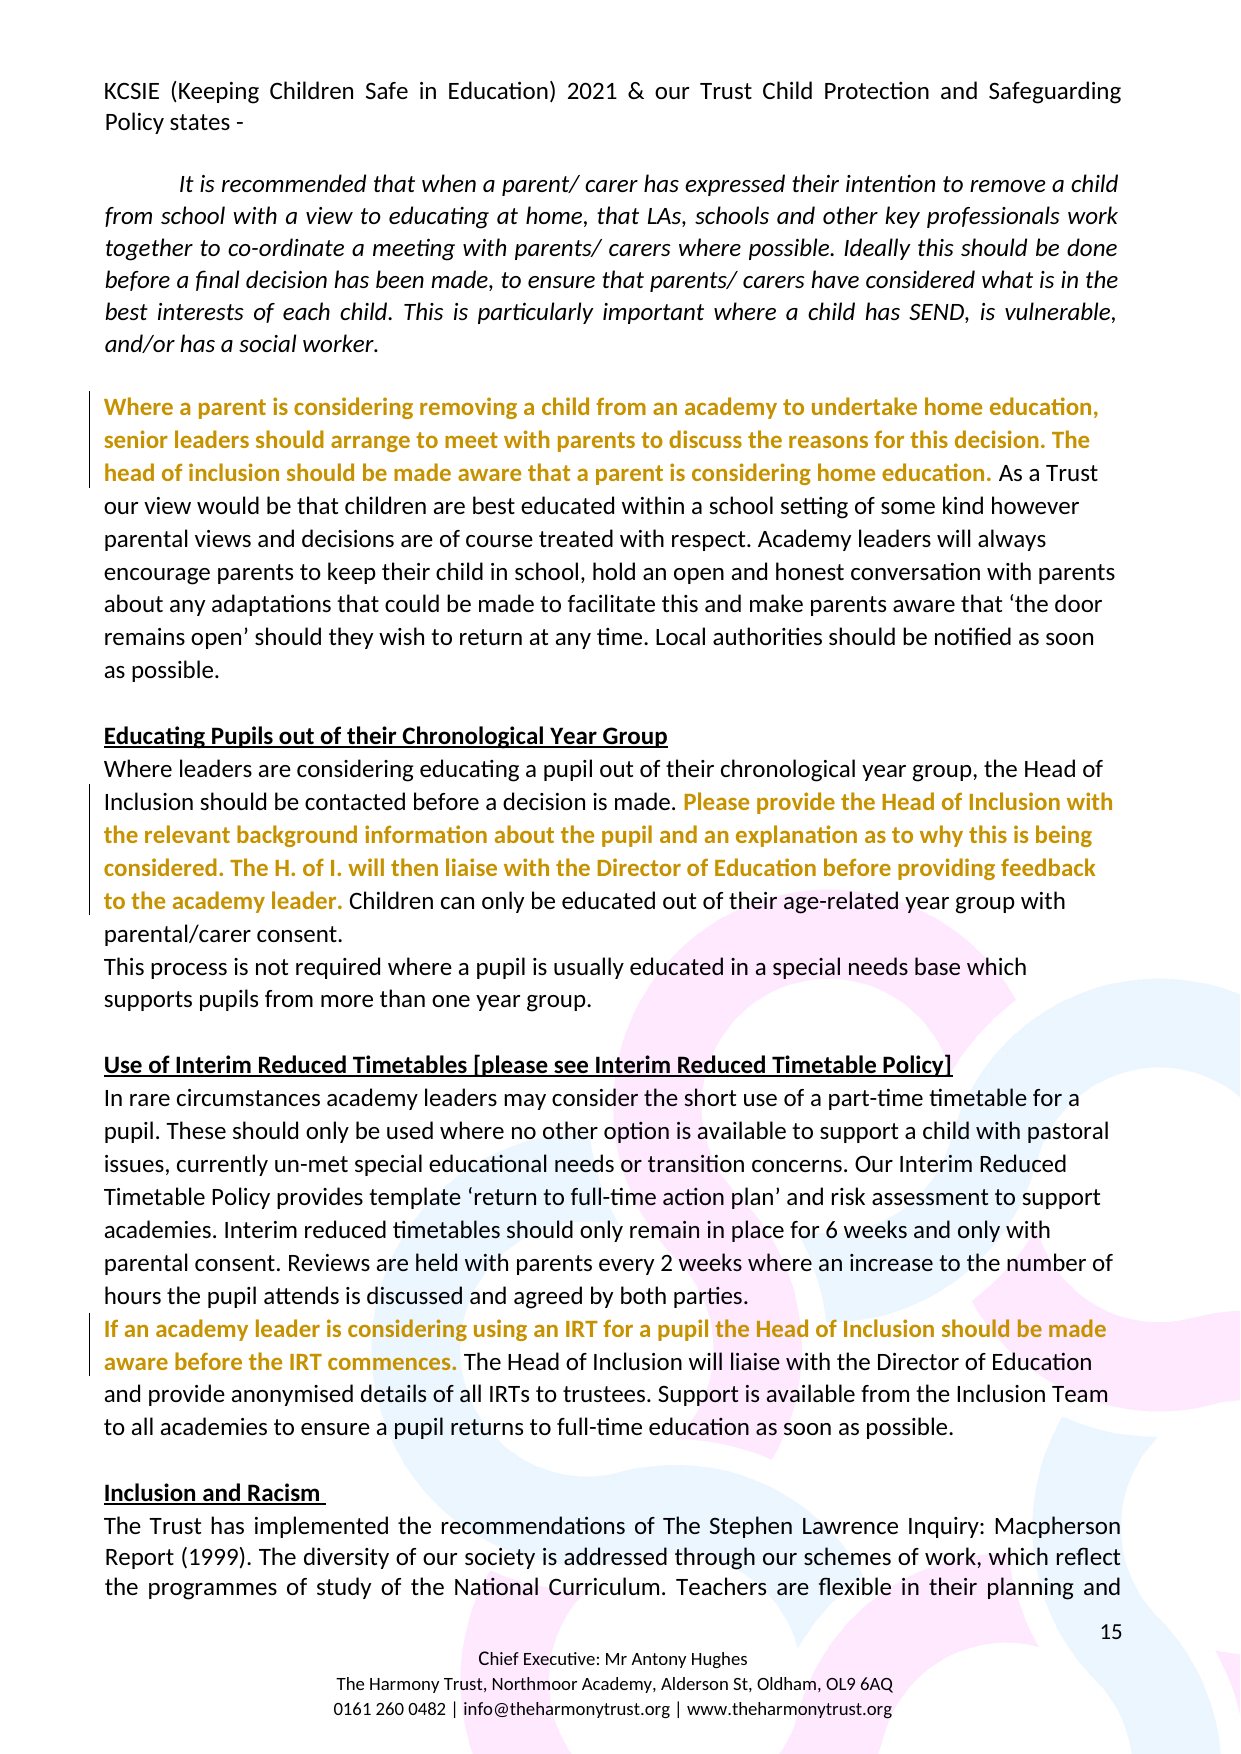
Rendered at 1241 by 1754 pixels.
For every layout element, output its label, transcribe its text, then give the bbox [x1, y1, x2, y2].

text Educating Pupils out of their Chronological Year Group [103, 720, 1122, 751]
text Use of Interim Reduced Timetables [please see Interim Reduced Timetable Policy] [103, 1049, 1122, 1080]
text In rare circumstances academy leaders may consider the short use of a part-time timetable for a pupil. These should only be used where no other option is available to support a child with pastoral issues, currently un-met special educational needs or transition concerns. Our Interim Reduced Timetable Policy provides template ‘return to full-time action plan’ and risk assessment to support academies. Interim reduced timetables should only remain in place for 6 weeks and only with parental consent. Reviews are held with parents every 2 weeks where an increase to the number of hours the pupil attends is discussed and agreed by both parties. [103, 1082, 1122, 1310]
text Where leaders are considering educating a pupil out of their chronological year group, the Head of Inclusion should be contacted before a decision is made. Please provide the Head of Inclusion with the relevant background information about the pupil and an explanation as to why this is being considered. The H. of I. will then liaise with the Director of Education before providing feedback to the academy leader. Children can only be educated out of their age-related year group with parental/carer consent. [103, 753, 1122, 948]
text It is recommended that when a parent/ carer has expressed their intention to remove a child from school with a view to educating at home, that LAs, schools and other key professionals work together to co-ordinate a meeting with parents/ carers where possible. Ideally this should be done before a final decision has been made, to ensure that parents/ carers have considered what is in the best interests of each child. This is particularly important where a child has SEND, is vulnerable, and/or has a social worker. [104, 168, 1122, 358]
text KCSIE (Keeping Children Safe in Education) 2021 & our Trust Child Protection and Safeguarding Policy states - [103, 76, 1122, 137]
text This process is not required where a pupil is usually educated in a special needs base which supports pupils from more than one year group. [103, 951, 1122, 1014]
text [103, 1510, 1122, 1602]
text If an academy leader is considering using an IRT for a pupil the Head of Inclusion should be made aware before the IRT commences. The Head of Inclusion will liaise with the Director of Education and provide anonymised details of all IRTs to trustees. Support is available from the Inclusion Team to all academies to ensure a pupil returns to full-time education as soon as possible. [103, 1313, 1122, 1442]
text Where a parent is considering removing a child from an academy to undertake home education, senior leaders should arrange to meet with parents to discuss the reasons for this decision. The head of inclusion should be made aware that a parent is considering home education. As a Trust our view would be that children are best educated within a school setting of some kind however parental views and decisions are of course treated with respect. Academy leaders will always encourage parents to keep their child in school, hold an open and honest conversation with parents about any adaptations that could be made to facilitate this and make parents aware that ‘the door remains open’ should they wish to return at any time. Local authorities should be notified as soon as possible. [103, 391, 1122, 685]
text Inclusion and Racism [103, 1477, 1122, 1508]
